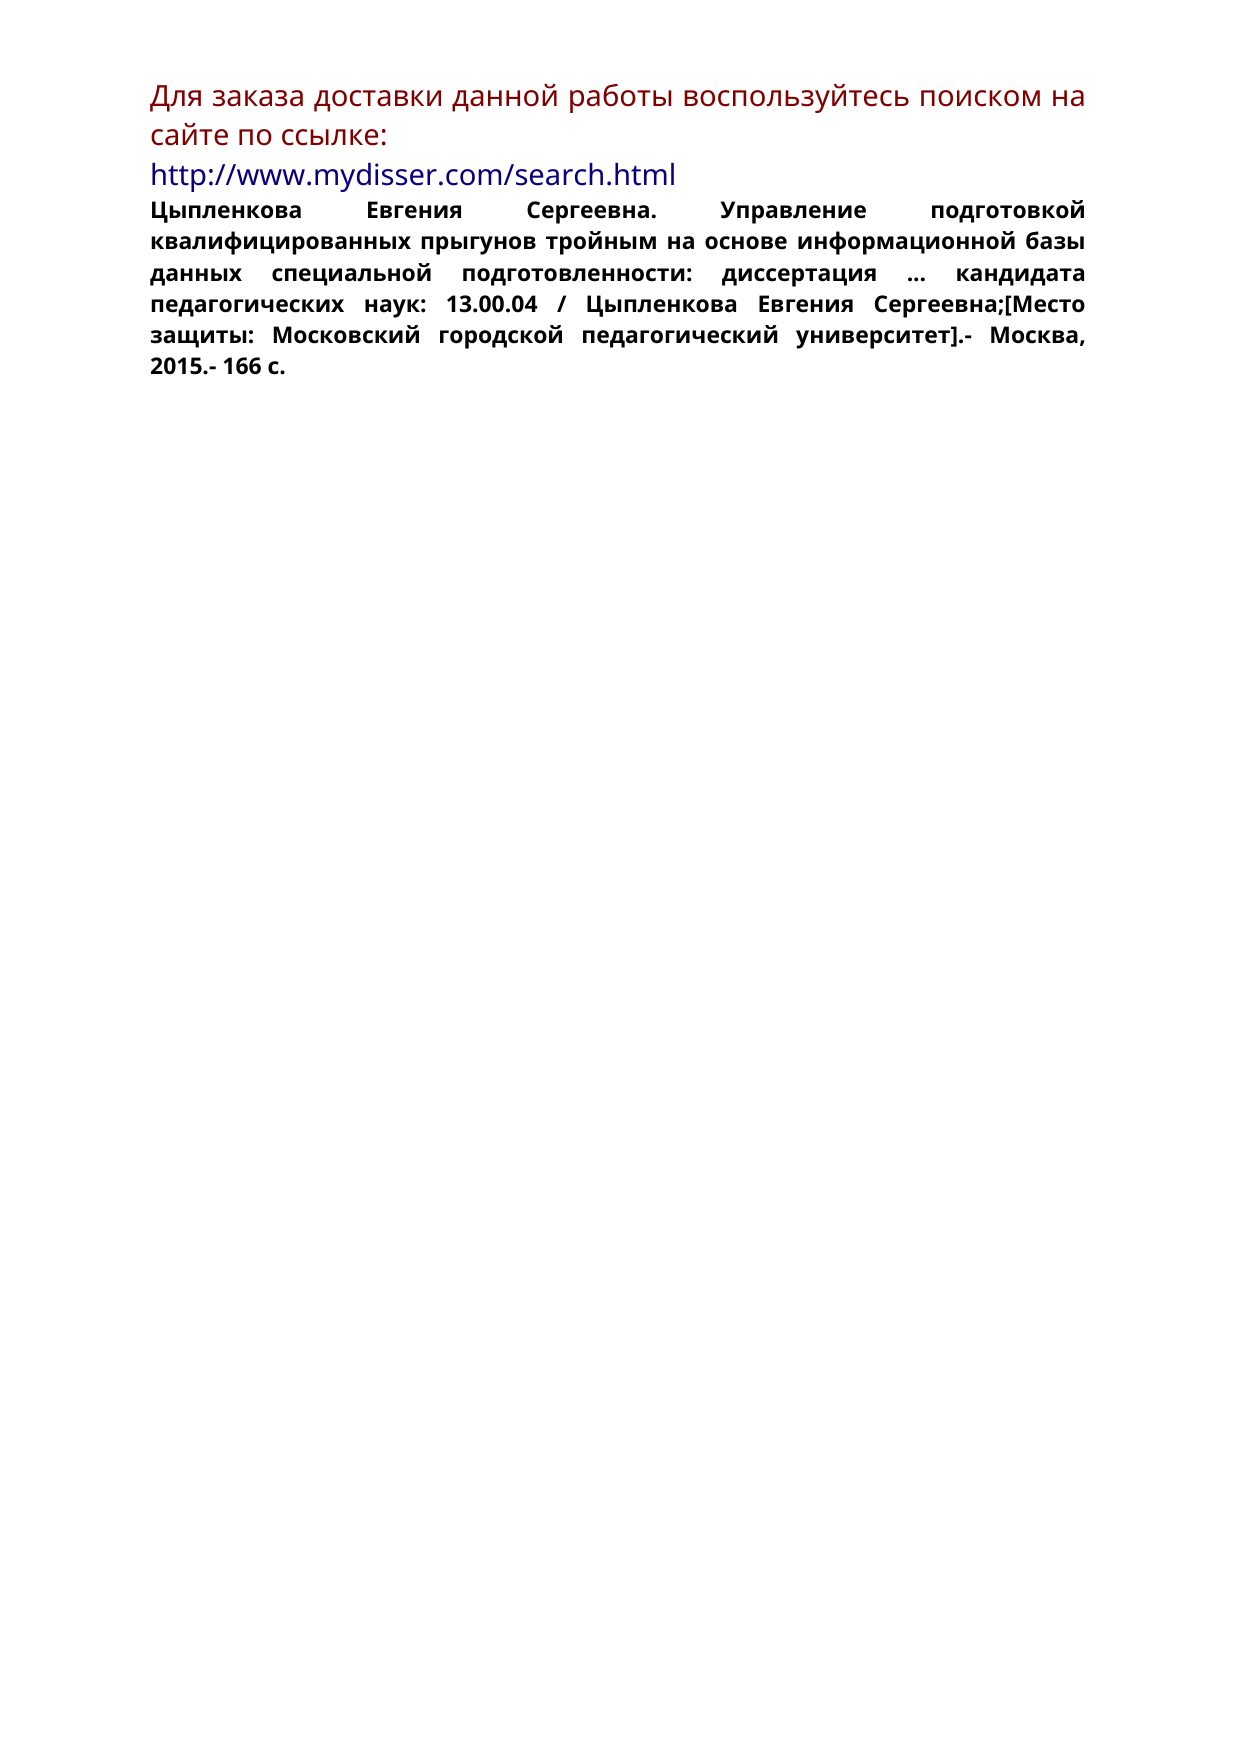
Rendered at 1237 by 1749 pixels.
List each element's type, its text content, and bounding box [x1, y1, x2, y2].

text Цыпленкова Евгения Сергеевна. Управление подготовкой квалифицированных прыгунов тройным на основе информационной базы данных специальной подготовленности: диссертация ... кандидата педагогических наук: 13.00.04 / Цыпленкова Евгения Сергеевна;[Место защиты: Московский городской педагогический университет].- Москва, 2015.- 166 с. [150, 194, 1086, 382]
